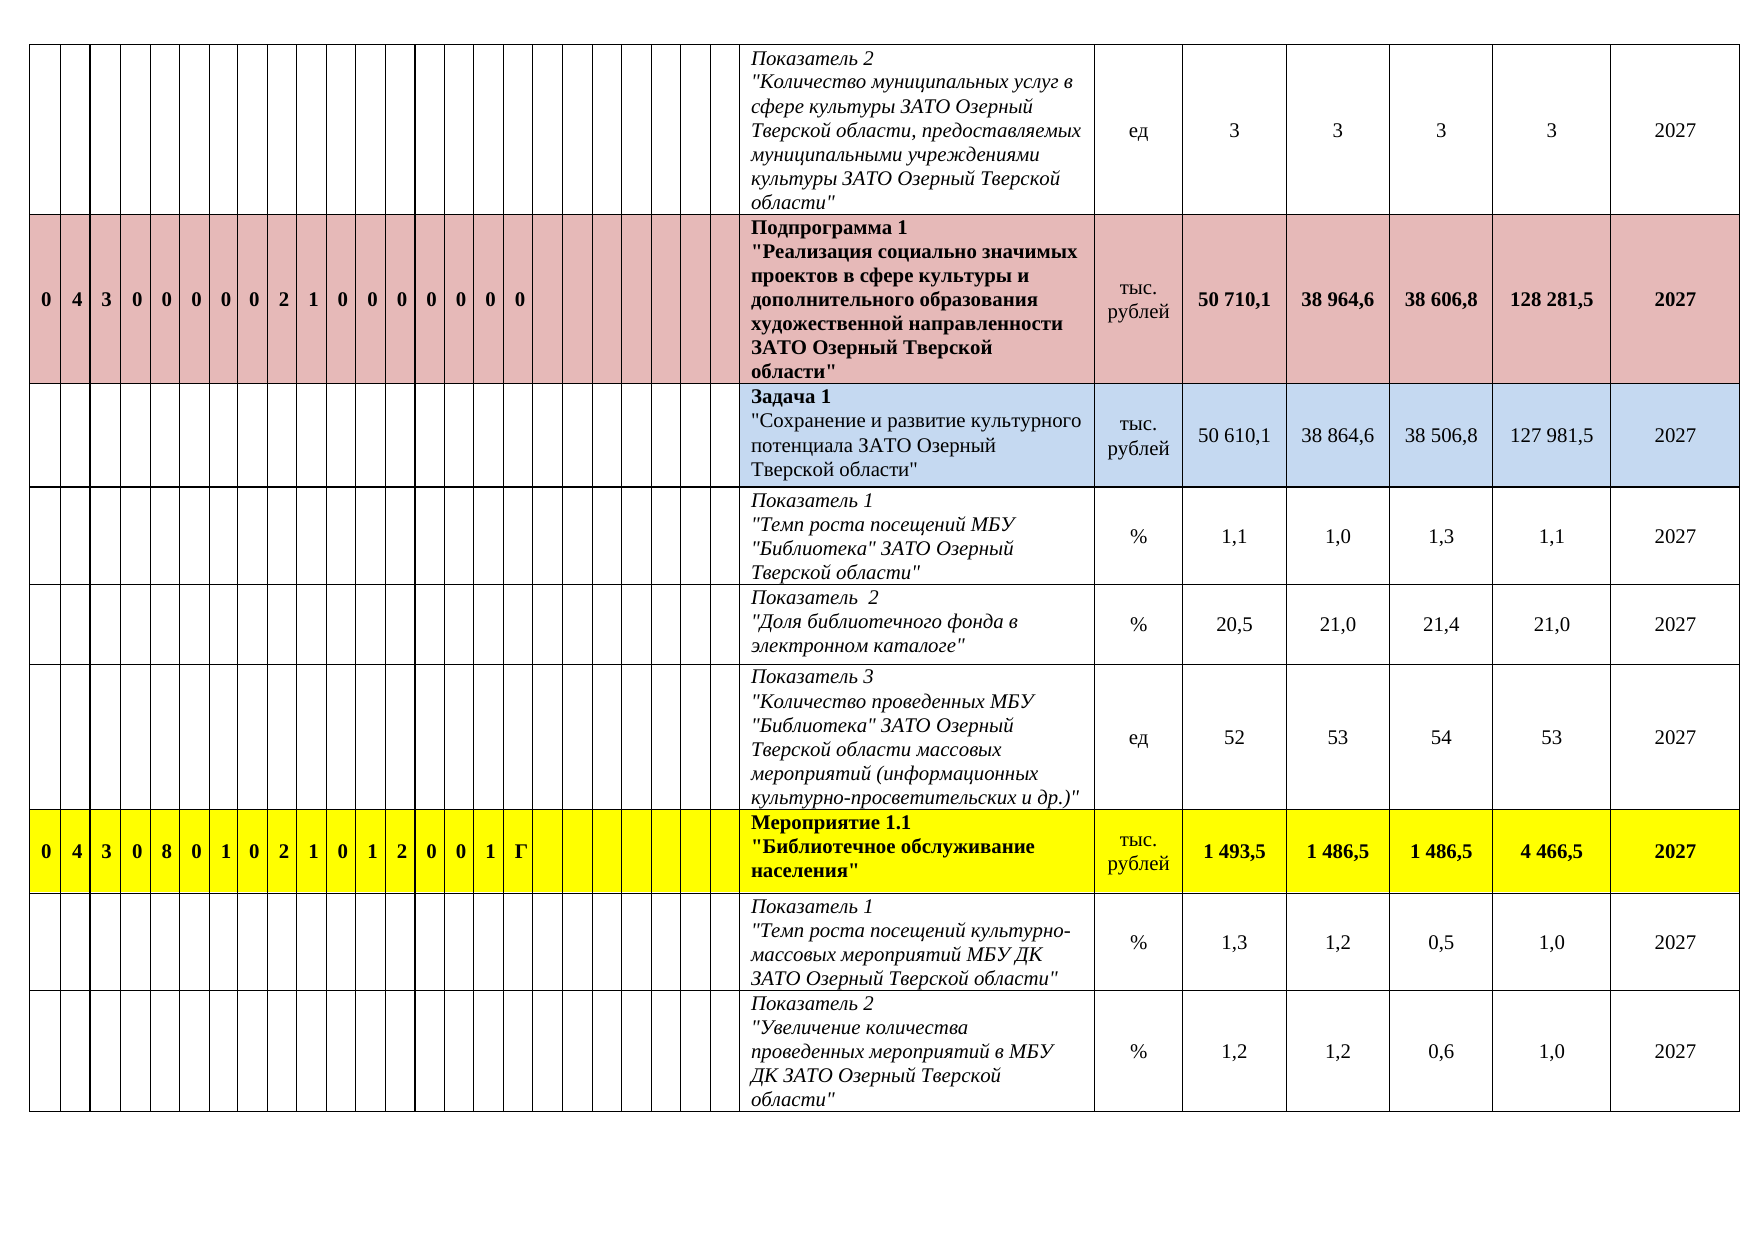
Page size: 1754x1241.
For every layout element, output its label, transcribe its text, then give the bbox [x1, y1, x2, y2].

table_cell [711, 665, 739, 809]
table_cell [504, 384, 532, 486]
table_cell [268, 384, 296, 486]
table_cell [210, 585, 237, 663]
table_cell [151, 894, 179, 990]
table_cell [327, 585, 355, 663]
table_cell 127 981,5 [1493, 384, 1610, 486]
table_cell [533, 810, 562, 892]
table_cell 0 [356, 215, 385, 383]
table_cell [30, 991, 60, 1111]
table_cell [268, 45, 296, 214]
table_cell [180, 488, 209, 584]
table_cell Подпрограмма 1 "Реализация социально значимых проектов в сфере культуры и дополнительного образования художественной направленности ЗАТО Озерный Тверской области" [740, 215, 1094, 383]
table_cell [652, 585, 680, 663]
table_cell Показатель 1 "Темп роста посещений культурно-массовых мероприятий МБУ ДК ЗАТО Озерный Тверской области" [740, 894, 1094, 990]
table_cell [297, 894, 326, 990]
table_cell [652, 991, 680, 1111]
table_cell [681, 384, 710, 486]
table_cell [386, 991, 414, 1111]
table_cell [622, 488, 651, 584]
table_cell 1,2 [1287, 894, 1389, 990]
table_cell 53 [1493, 665, 1610, 809]
table_cell 1 493,5 [1183, 810, 1286, 892]
table_cell [681, 488, 710, 584]
table_cell [416, 585, 444, 663]
table_cell [151, 384, 179, 486]
table_cell [593, 665, 621, 809]
table_cell 20,5 [1183, 585, 1286, 663]
table_cell [593, 384, 621, 486]
table_cell [593, 810, 621, 892]
table_cell 38 606,8 [1390, 215, 1492, 383]
table_cell [356, 665, 385, 809]
table_cell [504, 894, 532, 990]
table_cell [681, 991, 710, 1111]
table_cell [711, 45, 739, 214]
table_cell [327, 665, 355, 809]
table_cell 1 486,5 [1390, 810, 1492, 892]
table_cell тыс. рублей [1095, 215, 1182, 383]
table_cell [238, 585, 267, 663]
table_cell 2 [268, 810, 296, 892]
table_cell [180, 384, 209, 486]
table_cell [563, 585, 592, 663]
table_cell 52 [1183, 665, 1286, 809]
table_cell [238, 384, 267, 486]
table_cell 4 [61, 810, 89, 892]
table_cell [533, 585, 562, 663]
table_cell 38 506,8 [1390, 384, 1492, 486]
table_cell [622, 45, 651, 214]
table_cell [445, 384, 473, 486]
table_cell 128 281,5 [1493, 215, 1610, 383]
table_cell [681, 585, 710, 663]
table_cell [474, 665, 503, 809]
table_cell тыс. рублей [1095, 384, 1182, 486]
table_cell 3 [1287, 45, 1389, 214]
table_cell 1,0 [1493, 894, 1610, 990]
table_cell [652, 488, 680, 584]
table_cell 0 [445, 810, 473, 892]
table_cell [593, 215, 621, 383]
table_cell 3 [91, 810, 120, 892]
table_cell [297, 991, 326, 1111]
table_cell [474, 45, 503, 214]
table_cell 21,0 [1287, 585, 1389, 663]
table_cell [61, 991, 89, 1111]
table_cell [151, 991, 179, 1111]
table_cell [711, 215, 739, 383]
table_cell 8 [151, 810, 179, 892]
table_cell [416, 894, 444, 990]
table_cell [622, 894, 651, 990]
table_cell [327, 384, 355, 486]
table_cell [563, 215, 592, 383]
table_cell [210, 894, 237, 990]
table_cell [30, 894, 60, 990]
table_cell 50 710,1 [1183, 215, 1286, 383]
table_cell [386, 384, 414, 486]
table_cell 3 [91, 215, 120, 383]
table_cell Г [504, 810, 532, 892]
table_cell [151, 488, 179, 584]
table_cell [327, 991, 355, 1111]
table_cell [356, 384, 385, 486]
table_cell [652, 384, 680, 486]
table_cell [386, 488, 414, 584]
table_cell [563, 488, 592, 584]
table_cell [180, 665, 209, 809]
table_cell 3 [1183, 45, 1286, 214]
table_cell [622, 665, 651, 809]
table_cell 0 [121, 810, 150, 892]
table_cell 1,1 [1183, 488, 1286, 584]
table_cell ед [1095, 665, 1182, 809]
table_cell [61, 894, 89, 990]
table_cell [681, 810, 710, 892]
table_cell [416, 45, 444, 214]
table_cell Показатель 1 "Темп роста посещений МБУ "Библиотека" ЗАТО Озерный Тверской области" [740, 488, 1094, 584]
table_cell [474, 585, 503, 663]
table_cell Задача 1 "Сохранение и развитие культурного потенциала ЗАТО Озерный Тверской области" [740, 384, 1094, 486]
table_cell 3 [1390, 45, 1492, 214]
table_cell [593, 585, 621, 663]
table_cell 2027 [1611, 665, 1739, 809]
table_cell 1,2 [1183, 991, 1286, 1111]
table_cell [210, 665, 237, 809]
table_cell [268, 585, 296, 663]
table_cell [416, 488, 444, 584]
table_cell [210, 384, 237, 486]
table_cell 1,1 [1493, 488, 1610, 584]
table_cell [238, 894, 267, 990]
table_cell [445, 45, 473, 214]
table_cell [91, 384, 120, 486]
table_cell [563, 45, 592, 214]
table_cell [30, 384, 60, 486]
table_cell 1 [210, 810, 237, 892]
table_cell [386, 894, 414, 990]
table_cell [386, 585, 414, 663]
table_cell [356, 488, 385, 584]
table_cell [416, 665, 444, 809]
table_cell 2027 [1611, 991, 1739, 1111]
table_cell 3 [1493, 45, 1610, 214]
table_cell 2 [268, 215, 296, 383]
table_cell [593, 488, 621, 584]
table_cell [652, 215, 680, 383]
table_cell [238, 45, 267, 214]
table_cell [386, 665, 414, 809]
table_cell [504, 585, 532, 663]
table_cell [593, 991, 621, 1111]
table_cell 1 [297, 810, 326, 892]
table_cell [210, 45, 237, 214]
table_cell 2027 [1611, 45, 1739, 214]
table_cell [445, 665, 473, 809]
table_cell [327, 894, 355, 990]
table_cell [268, 991, 296, 1111]
table_cell 0 [180, 215, 209, 383]
table_cell [121, 665, 150, 809]
table_cell [297, 665, 326, 809]
table_cell 2 [386, 810, 414, 892]
table_cell 1,0 [1493, 991, 1610, 1111]
table_cell 1,0 [1287, 488, 1389, 584]
table_cell 2027 [1611, 384, 1739, 486]
table_cell [121, 384, 150, 486]
table_cell [151, 585, 179, 663]
table_cell 0,6 [1390, 991, 1492, 1111]
table_cell [622, 585, 651, 663]
table_cell 1 [474, 810, 503, 892]
table_cell 0 [210, 215, 237, 383]
table_cell [91, 585, 120, 663]
table_cell [238, 991, 267, 1111]
table_cell [622, 384, 651, 486]
table_cell [210, 991, 237, 1111]
table_cell [533, 894, 562, 990]
table_cell [711, 384, 739, 486]
table_cell [445, 894, 473, 990]
table_cell 0 [474, 215, 503, 383]
table_cell [210, 488, 237, 584]
table_cell [681, 215, 710, 383]
table_cell [593, 894, 621, 990]
table_cell 38 964,6 [1287, 215, 1389, 383]
table_cell [533, 384, 562, 486]
table_cell [268, 665, 296, 809]
table_cell [533, 45, 562, 214]
table_cell [61, 585, 89, 663]
table_cell [180, 585, 209, 663]
table_cell [356, 991, 385, 1111]
table_cell [652, 810, 680, 892]
table_cell Показатель 2 "Количество муниципальных услуг в сфере культуры ЗАТО Озерный Тверской области, предоставляемых муниципальными учреждениями культуры ЗАТО Озерный Тверской области" [740, 45, 1094, 214]
table_cell [563, 384, 592, 486]
table_cell [533, 488, 562, 584]
table_cell 50 610,1 [1183, 384, 1286, 486]
table_cell [61, 45, 89, 214]
table_cell [652, 45, 680, 214]
table_cell 1,3 [1390, 488, 1492, 584]
table_cell Показатель 2 "Доля библиотечного фонда в электронном каталоге" [740, 585, 1094, 663]
table_cell [121, 488, 150, 584]
table_cell [711, 991, 739, 1111]
table_cell 1 486,5 [1287, 810, 1389, 892]
table_cell [151, 665, 179, 809]
table_cell [30, 585, 60, 663]
table_cell 1,2 [1287, 991, 1389, 1111]
table_cell [268, 894, 296, 990]
table_cell 0 [238, 810, 267, 892]
table_cell 0 [121, 215, 150, 383]
table_cell Показатель 3 "Количество проведенных МБУ "Библиотека" ЗАТО Озерный Тверской области массовых мероприятий (информационных культурно-просветительских и др.)" [740, 665, 1094, 809]
table_cell [180, 991, 209, 1111]
table_cell 0 [445, 215, 473, 383]
table_cell [681, 45, 710, 214]
table_cell [297, 45, 326, 214]
table_cell 2027 [1611, 585, 1739, 663]
table_cell % [1095, 488, 1182, 584]
table_cell [356, 894, 385, 990]
table_cell [622, 991, 651, 1111]
table_cell [121, 585, 150, 663]
table_cell 0 [416, 810, 444, 892]
table_cell [622, 810, 651, 892]
table_cell [297, 488, 326, 584]
table_cell [504, 488, 532, 584]
table_cell [61, 665, 89, 809]
table_cell [445, 991, 473, 1111]
table_cell 4 466,5 [1493, 810, 1610, 892]
table_cell [504, 991, 532, 1111]
table_cell [563, 665, 592, 809]
table_cell [711, 894, 739, 990]
table_cell [474, 488, 503, 584]
table_cell [91, 991, 120, 1111]
table_cell [504, 665, 532, 809]
table_cell [711, 810, 739, 892]
table_cell [238, 665, 267, 809]
table_cell [652, 894, 680, 990]
table_cell [297, 384, 326, 486]
table_cell [268, 488, 296, 584]
table_cell 0 [386, 215, 414, 383]
table_cell [91, 45, 120, 214]
table_cell 2027 [1611, 488, 1739, 584]
table_cell [121, 894, 150, 990]
table_cell [711, 585, 739, 663]
table_cell [622, 215, 651, 383]
table_cell 0 [327, 810, 355, 892]
table_cell 0 [30, 215, 60, 383]
table_cell [533, 991, 562, 1111]
table_cell [652, 665, 680, 809]
table_cell [681, 894, 710, 990]
table_cell 1 [297, 215, 326, 383]
table_cell [327, 488, 355, 584]
table_cell % [1095, 585, 1182, 663]
table_cell [91, 488, 120, 584]
table_cell 53 [1287, 665, 1389, 809]
table_cell 38 864,6 [1287, 384, 1389, 486]
table_cell [474, 894, 503, 990]
table_cell [563, 894, 592, 990]
table_cell [30, 488, 60, 584]
table_cell [445, 585, 473, 663]
table_cell [533, 215, 562, 383]
table_cell 0 [416, 215, 444, 383]
table_cell 54 [1390, 665, 1492, 809]
table_cell [180, 894, 209, 990]
table_cell [121, 991, 150, 1111]
table_cell тыс. рублей [1095, 810, 1182, 892]
table_cell ед [1095, 45, 1182, 214]
table_cell % [1095, 991, 1182, 1111]
table_cell [61, 384, 89, 486]
table_cell [91, 894, 120, 990]
table_cell [474, 384, 503, 486]
table_cell [445, 488, 473, 584]
table_cell [416, 384, 444, 486]
table_cell 2027 [1611, 215, 1739, 383]
table_cell 2027 [1611, 894, 1739, 990]
table_cell 4 [61, 215, 89, 383]
table_cell [61, 488, 89, 584]
table_cell 0 [180, 810, 209, 892]
table_cell [30, 665, 60, 809]
table_cell 2027 [1611, 810, 1739, 892]
table_cell 1 [356, 810, 385, 892]
table_cell [416, 991, 444, 1111]
table_cell [356, 585, 385, 663]
table_cell [474, 991, 503, 1111]
table_cell Мероприятие 1.1 "Библиотечное обслуживание населения" [740, 810, 1094, 892]
table_cell 0 [30, 810, 60, 892]
table_cell 0 [504, 215, 532, 383]
table_cell 21,0 [1493, 585, 1610, 663]
table_cell [91, 665, 120, 809]
table_cell Показатель 2 "Увеличение количества проведенных мероприятий в МБУ ДК ЗАТО Озерный Тверской области" [740, 991, 1094, 1111]
table_cell 1,3 [1183, 894, 1286, 990]
table_cell 0,5 [1390, 894, 1492, 990]
table_cell 0 [151, 215, 179, 383]
table_cell [386, 45, 414, 214]
table_cell [238, 488, 267, 584]
table_cell [563, 991, 592, 1111]
table_cell [504, 45, 532, 214]
table_cell [151, 45, 179, 214]
table_cell [327, 45, 355, 214]
table_cell [711, 488, 739, 584]
table_cell 21,4 [1390, 585, 1492, 663]
table_cell % [1095, 894, 1182, 990]
table_cell [121, 45, 150, 214]
table_cell [593, 45, 621, 214]
table_cell [30, 45, 60, 214]
table_cell [563, 810, 592, 892]
table_cell 0 [327, 215, 355, 383]
table_cell [533, 665, 562, 809]
table_cell [681, 665, 710, 809]
table_cell [297, 585, 326, 663]
table_cell [180, 45, 209, 214]
table_cell [356, 45, 385, 214]
table_cell 0 [238, 215, 267, 383]
